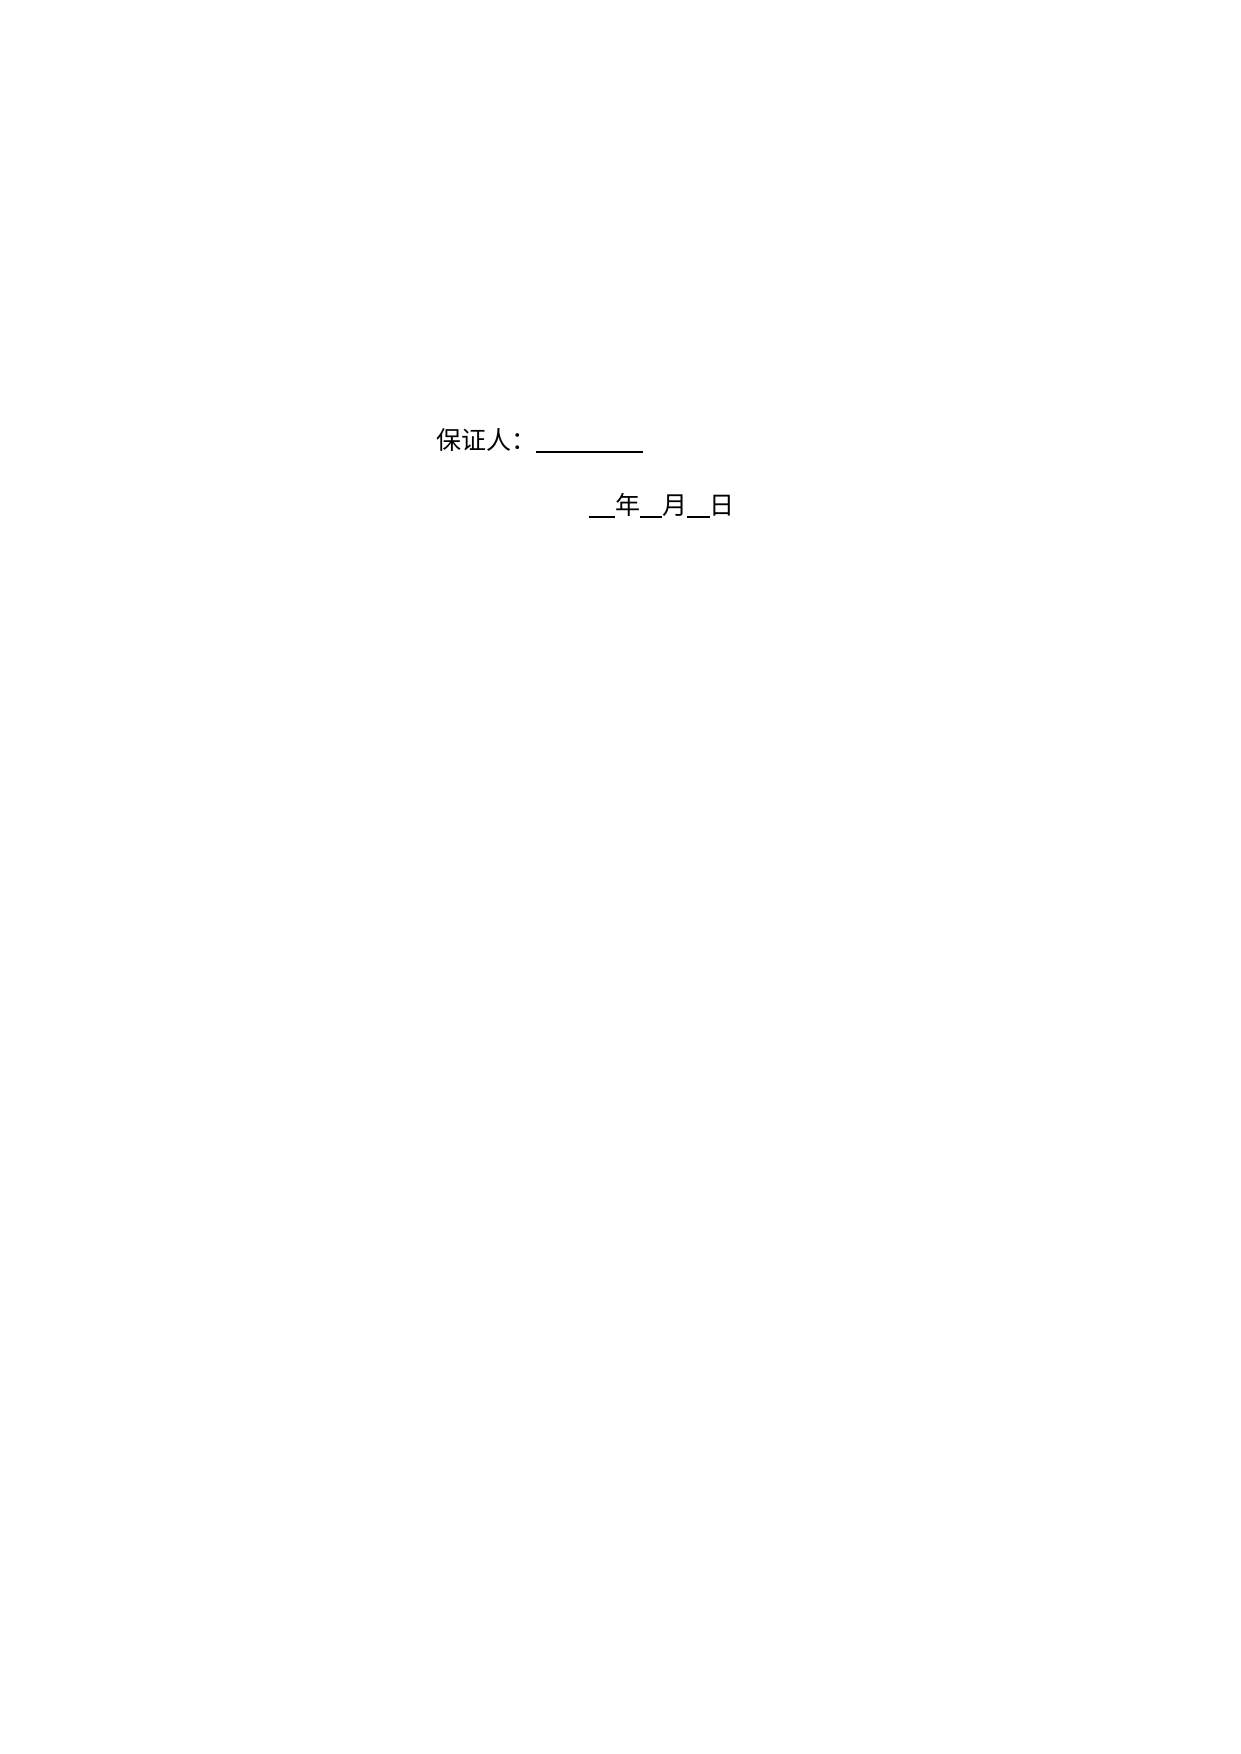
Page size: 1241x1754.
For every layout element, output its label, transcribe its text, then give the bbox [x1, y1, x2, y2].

text 保证人： [195, 406, 1045, 471]
text 年 月 日 [195, 471, 1045, 536]
